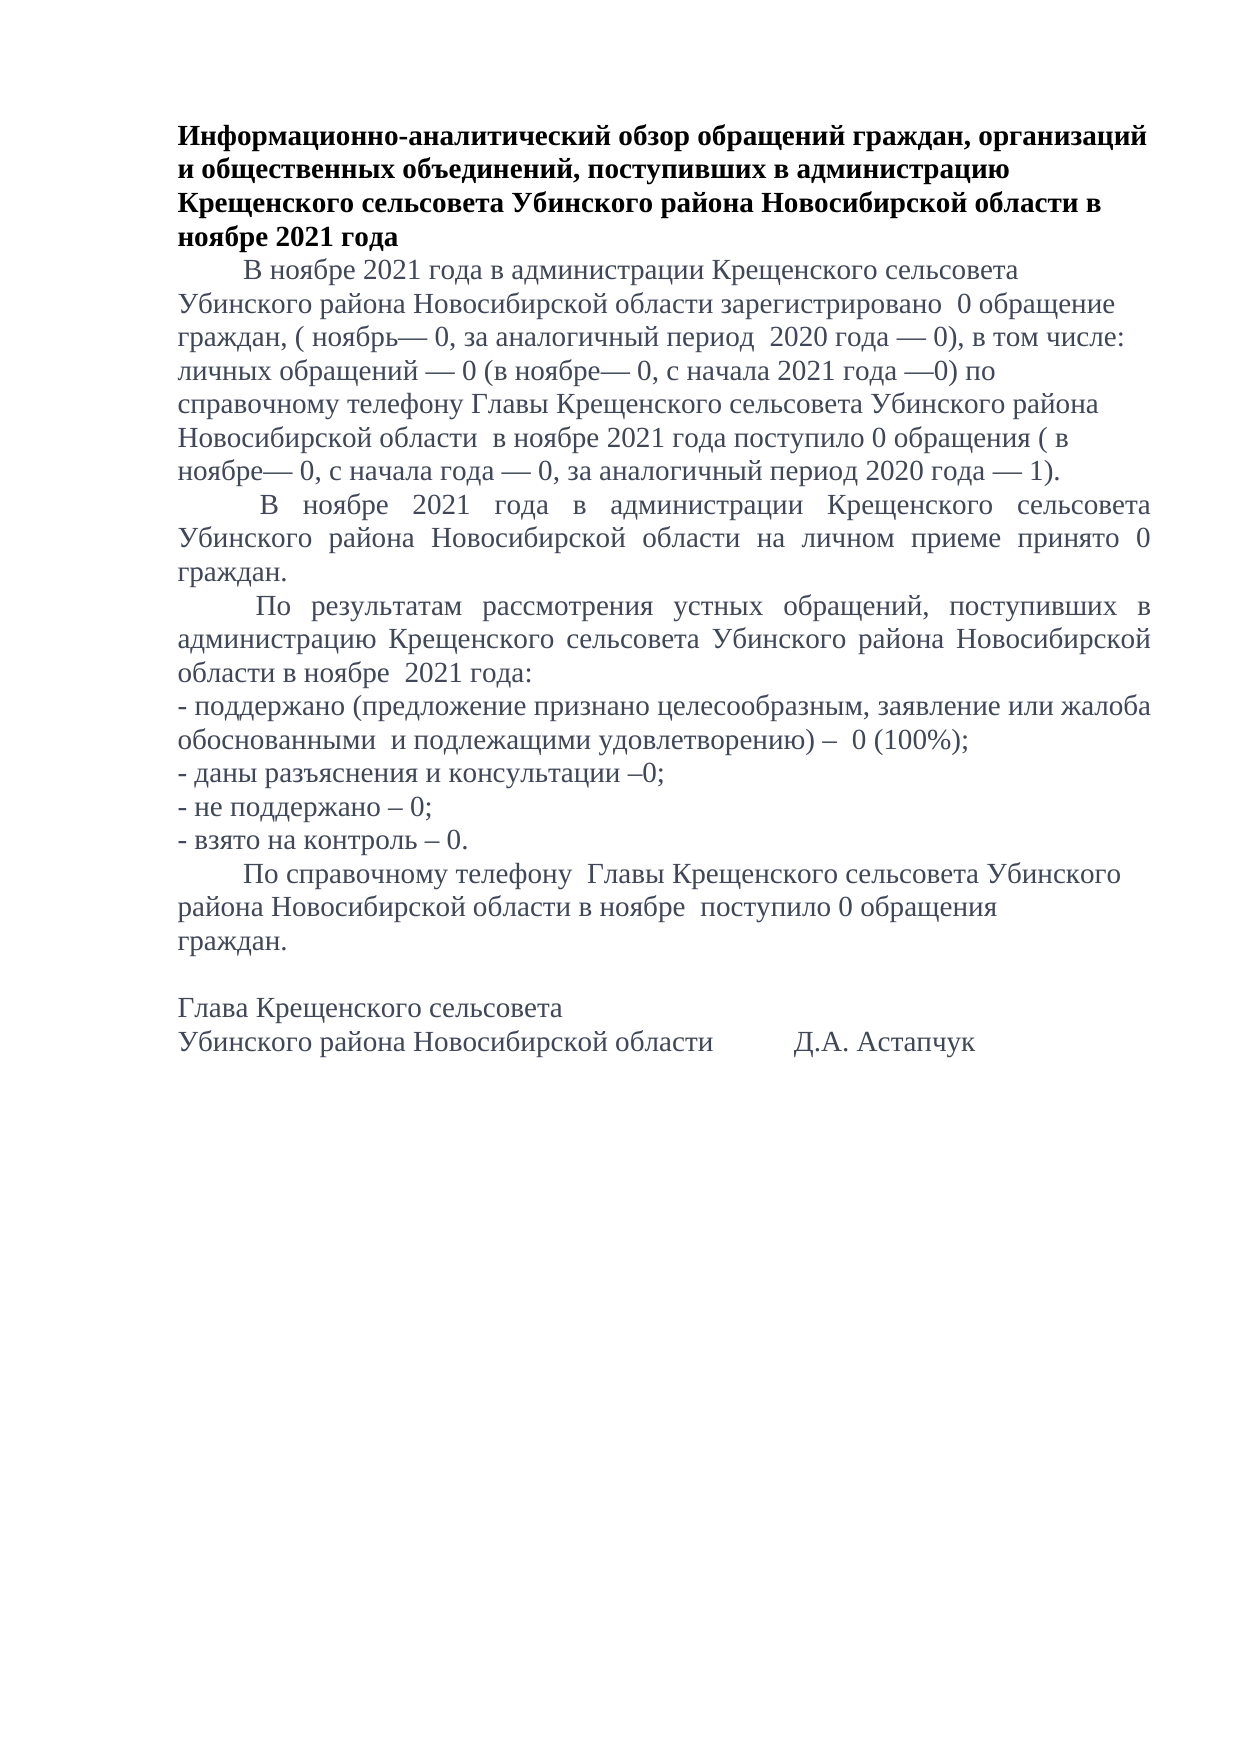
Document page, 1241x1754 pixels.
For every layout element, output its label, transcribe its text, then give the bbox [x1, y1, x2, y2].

text - взято на контроль – 0. [177, 822, 1152, 856]
text В ноябре 2021 года в администрации Крещенского сельсовета Убинского района Новосибирской области зарегистрировано 0 обращение граждан, ( ноябрь— 0, за аналогичный период 2020 года — 0), в том числе: личных обращений — 0 (в ноябре— 0, с начала 2021 года —0) по справочному телефону Главы Крещенского сельсовета Убинского района Новосибирской области в ноябре 2021 года поступило 0 обращения ( в ноябре— 0, с начала года — 0, за аналогичный период 2020 года — 1). [177, 252, 1152, 487]
text По справочному телефону Главы Крещенского сельсовета Убинского района Новосибирской области в ноябре поступило 0 обращения граждан. [177, 856, 1152, 957]
text Глава Крещенского сельсовета [177, 990, 1152, 1024]
text В ноябре 2021 года в администрации Крещенского сельсовета Убинского района Новосибирской области на личном приеме принято 0 граждан. [177, 487, 1152, 588]
text Убинского района Новосибирской области Д.А. Астапчук [177, 1024, 1152, 1057]
text - поддержано (предложение признано целесообразным, заявление или жалоба обоснованными и подлежащими удовлетворению) – 0 (100%); [177, 688, 1152, 755]
text - не поддержано – 0; [177, 789, 1152, 822]
text По результатам рассмотрения устных обращений, поступивших в администрацию Крещенского сельсовета Убинского района Новосибирской области в ноябре 2021 года: [177, 588, 1152, 688]
text Информационно-аналитический обзор обращений граждан, организаций и общественных объединений, поступивших в администрацию Крещенского сельсовета Убинского района Новосибирской области в ноябре 2021 года [177, 118, 1152, 252]
text - даны разъяснения и консультации –0; [177, 755, 1152, 789]
